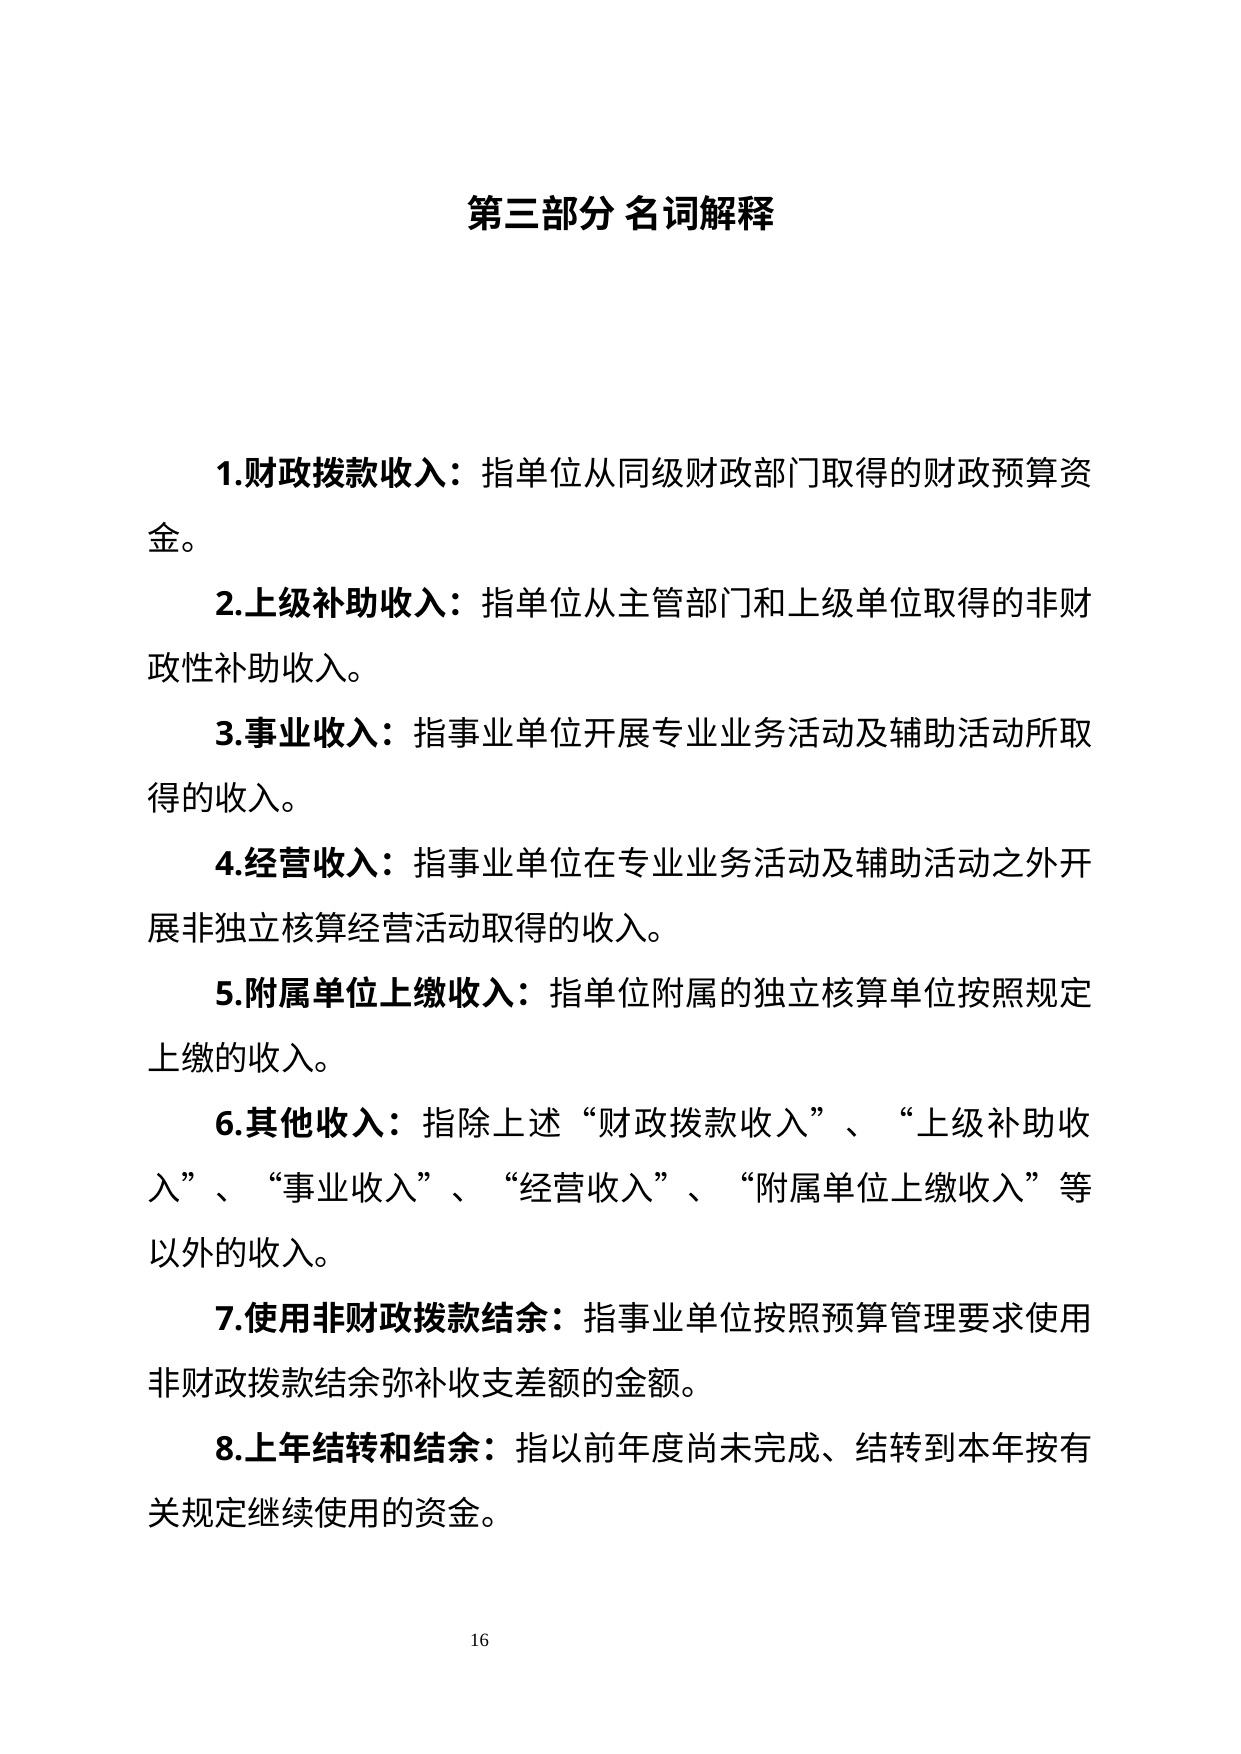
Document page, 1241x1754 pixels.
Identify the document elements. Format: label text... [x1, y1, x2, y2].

text 6.其他收入：指除上述“财政拨款收入”、“上级补助收入”、“事业收入”、“经营收入”、“附属单位上缴收入”等以外的收入。 [148, 1088, 1092, 1283]
text 7.使用非财政拨款结余：指事业单位按照预算管理要求使用非财政拨款结余弥补收支差额的金额。 [148, 1283, 1092, 1413]
text 1.财政拨款收入：指单位从同级财政部门取得的财政预算资金。 [148, 438, 1092, 568]
text 2.上级补助收入：指单位从主管部门和上级单位取得的非财政性补助收入。 [148, 568, 1092, 698]
text 8.上年结转和结余：指以前年度尚未完成、结转到本年按有关规定继续使用的资金。 [148, 1413, 1092, 1543]
text 4.经营收入：指事业单位在专业业务活动及辅助活动之外开展非独立核算经营活动取得的收入。 [148, 828, 1092, 958]
text 3.事业收入：指事业单位开展专业业务活动及辅助活动所取得的收入。 [148, 698, 1092, 828]
text 5.附属单位上缴收入：指单位附属的独立核算单位按照规定上缴的收入。 [148, 958, 1092, 1088]
text 第三部分 名词解释 [148, 178, 1092, 243]
